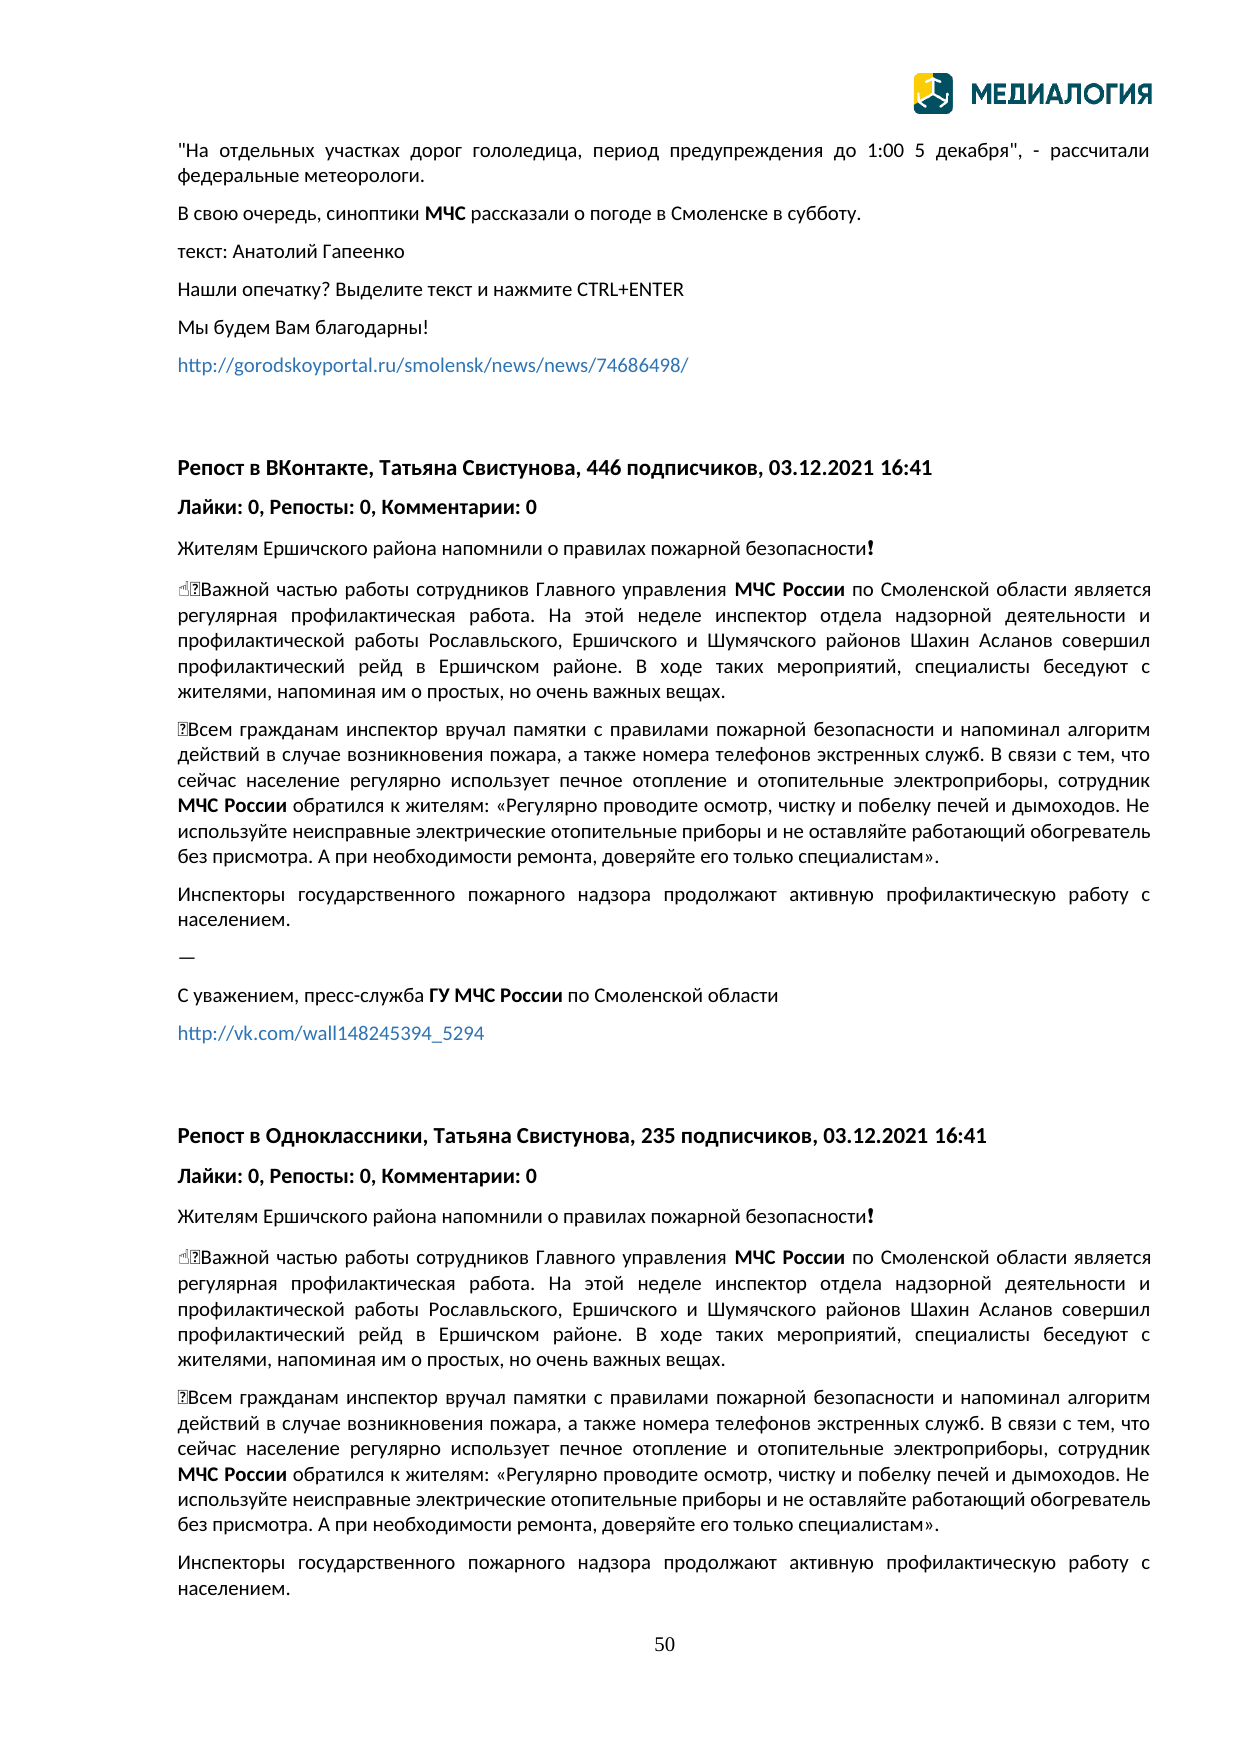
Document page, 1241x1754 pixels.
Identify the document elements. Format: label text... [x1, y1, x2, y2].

text Инспекторы государственного пожарного надзора продолжают активную профилактическую работу с населением. [177, 1549, 1152, 1600]
text "На отдельных участках дорог гололедица, период предупреждения до 1:00 5 декабря", - рассчитали федеральные метеорологи. [177, 137, 1152, 188]
text Инспекторы государственного пожарного надзора продолжают активную профилактическую работу с населением. [177, 881, 1152, 932]
text http://gorodskoyportal.ru/smolensk/news/news/74686498/ [177, 352, 1152, 378]
text С уважением, пресс-служба ГУ МЧС России по Смоленской области [177, 982, 1152, 1008]
text текст: Анатолий Гапеенко [177, 238, 1152, 264]
text Лайки: 0, Репосты: 0, Комментарии: 0 [177, 493, 1152, 520]
text 📑Всем гражданам инспектор вручал памятки с правилами пожарной безопасности и напоминал алгоритм действий в случае возникновения пожара, а также номера телефонов экстренных служб. В связи с тем, что сейчас население регулярно использует печное отопление и отопительные электроприборы, сотрудник МЧС России обратился к жителям: «Регулярно проводите осмотр, чистку и побелку печей и дымоходов. Не используйте неисправные электрические отопительные приборы и не оставляйте работающий обогреватель без присмотра. А при необходимости ремонта, доверяйте его только специалистам». [177, 716, 1152, 869]
text Жителям Ершичского района напомнили о правилах пожарной безопасности❗ [177, 533, 1152, 561]
text Репост в ВКонтакте, Татьяна Свистунова, 446 подписчиков, 03.12.2021 16:41 [177, 453, 1152, 481]
text http://vk.com/wall148245394_5294 [177, 1020, 1152, 1046]
text Нашли опечатку? Выделите текст и нажмите CTRL+ENTER [177, 276, 1152, 302]
text Репост в Одноклассники, Татьяна Свистунова, 235 подписчиков, 03.12.2021 16:41 [177, 1121, 1152, 1149]
text Мы будем Вам благодарны! [177, 314, 1152, 340]
text Лайки: 0, Репосты: 0, Комментарии: 0 [177, 1162, 1152, 1188]
text В свою очередь, синоптики МЧС рассказали о погоде в Смоленске в субботу. [177, 201, 1152, 226]
text — [177, 944, 1152, 970]
text Жителям Ершичского района напомнили о правилах пожарной безопасности❗ [177, 1201, 1152, 1229]
text 📑Всем гражданам инспектор вручал памятки с правилами пожарной безопасности и напоминал алгоритм действий в случае возникновения пожара, а также номера телефонов экстренных служб. В связи с тем, что сейчас население регулярно использует печное отопление и отопительные электроприборы, сотрудник МЧС России обратился к жителям: «Регулярно проводите осмотр, чистку и побелку печей и дымоходов. Не используйте неисправные электрические отопительные приборы и не оставляйте работающий обогреватель без присмотра. А при необходимости ремонта, доверяйте его только специалистам». [177, 1384, 1152, 1537]
picture [913, 73, 1152, 114]
